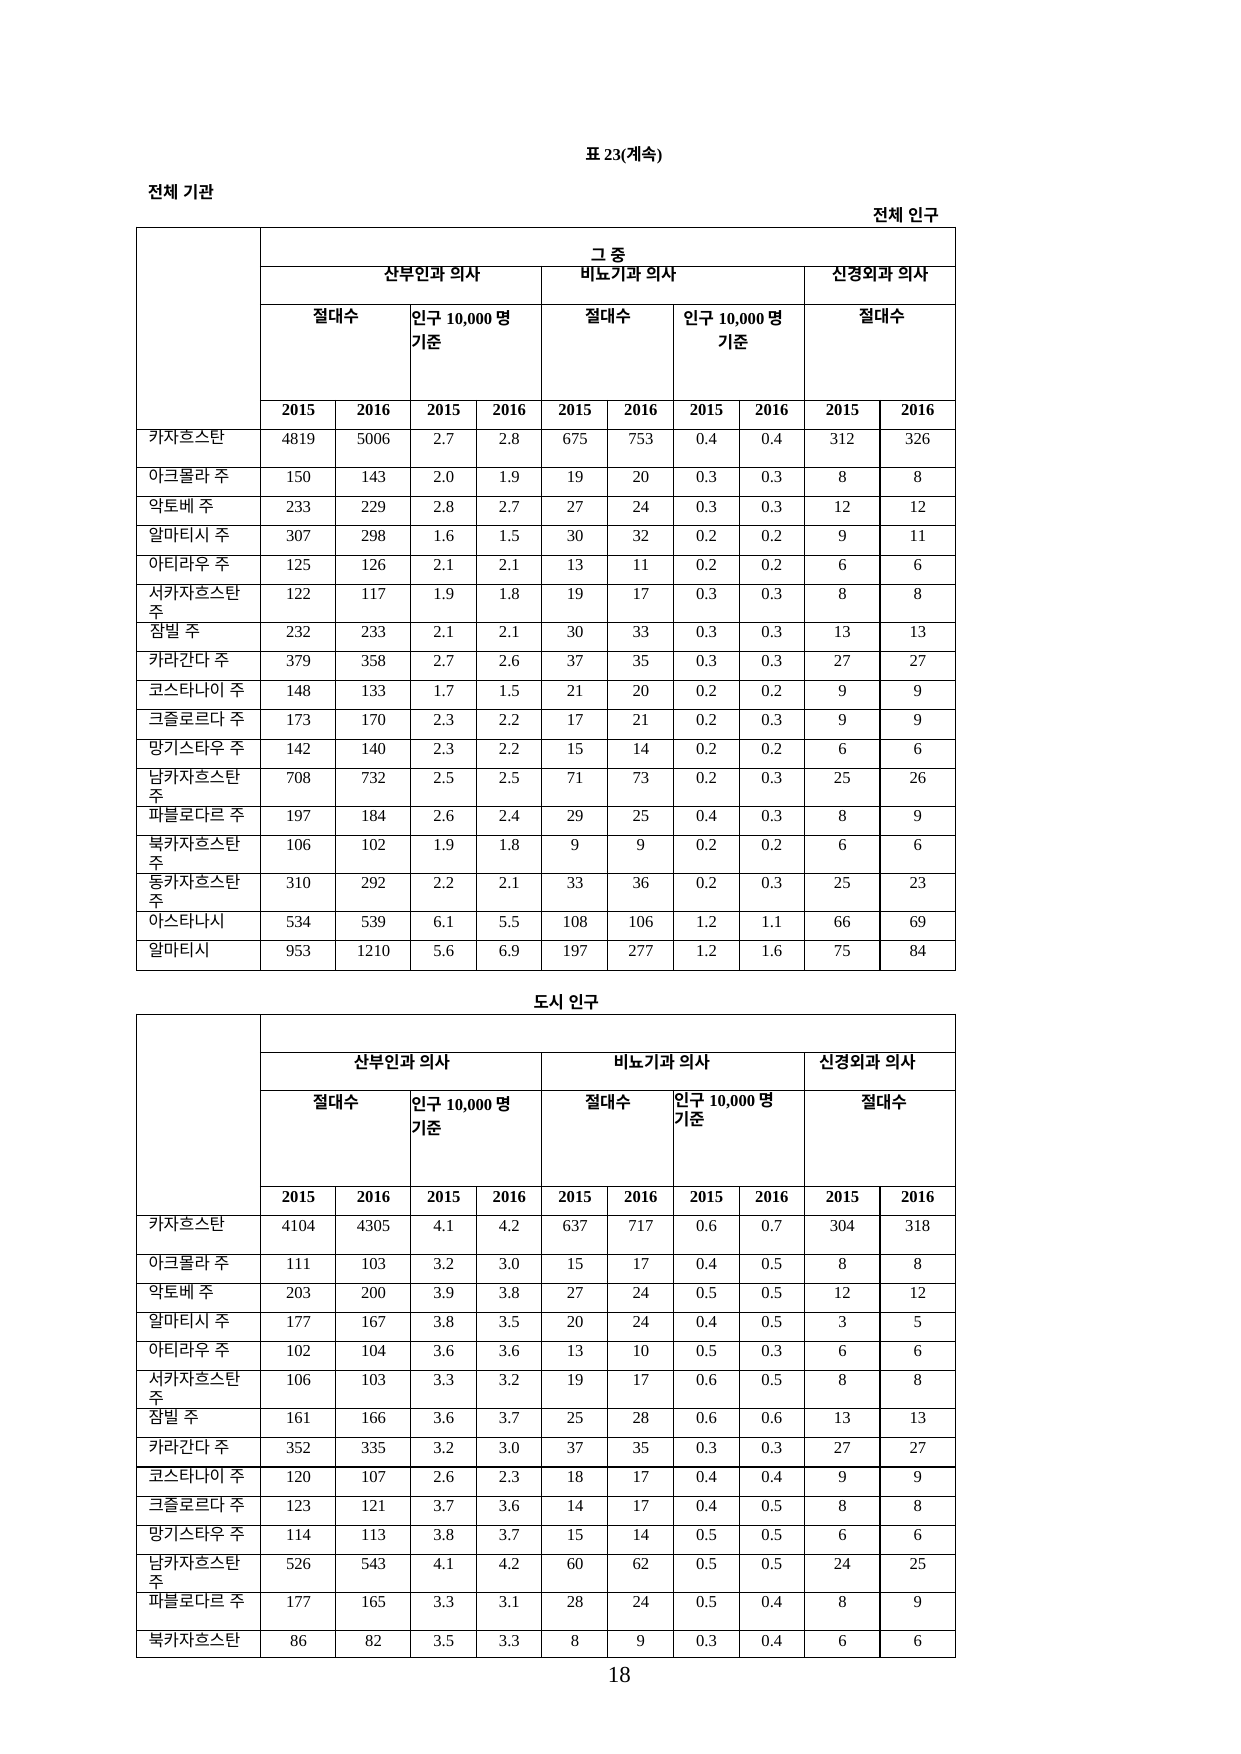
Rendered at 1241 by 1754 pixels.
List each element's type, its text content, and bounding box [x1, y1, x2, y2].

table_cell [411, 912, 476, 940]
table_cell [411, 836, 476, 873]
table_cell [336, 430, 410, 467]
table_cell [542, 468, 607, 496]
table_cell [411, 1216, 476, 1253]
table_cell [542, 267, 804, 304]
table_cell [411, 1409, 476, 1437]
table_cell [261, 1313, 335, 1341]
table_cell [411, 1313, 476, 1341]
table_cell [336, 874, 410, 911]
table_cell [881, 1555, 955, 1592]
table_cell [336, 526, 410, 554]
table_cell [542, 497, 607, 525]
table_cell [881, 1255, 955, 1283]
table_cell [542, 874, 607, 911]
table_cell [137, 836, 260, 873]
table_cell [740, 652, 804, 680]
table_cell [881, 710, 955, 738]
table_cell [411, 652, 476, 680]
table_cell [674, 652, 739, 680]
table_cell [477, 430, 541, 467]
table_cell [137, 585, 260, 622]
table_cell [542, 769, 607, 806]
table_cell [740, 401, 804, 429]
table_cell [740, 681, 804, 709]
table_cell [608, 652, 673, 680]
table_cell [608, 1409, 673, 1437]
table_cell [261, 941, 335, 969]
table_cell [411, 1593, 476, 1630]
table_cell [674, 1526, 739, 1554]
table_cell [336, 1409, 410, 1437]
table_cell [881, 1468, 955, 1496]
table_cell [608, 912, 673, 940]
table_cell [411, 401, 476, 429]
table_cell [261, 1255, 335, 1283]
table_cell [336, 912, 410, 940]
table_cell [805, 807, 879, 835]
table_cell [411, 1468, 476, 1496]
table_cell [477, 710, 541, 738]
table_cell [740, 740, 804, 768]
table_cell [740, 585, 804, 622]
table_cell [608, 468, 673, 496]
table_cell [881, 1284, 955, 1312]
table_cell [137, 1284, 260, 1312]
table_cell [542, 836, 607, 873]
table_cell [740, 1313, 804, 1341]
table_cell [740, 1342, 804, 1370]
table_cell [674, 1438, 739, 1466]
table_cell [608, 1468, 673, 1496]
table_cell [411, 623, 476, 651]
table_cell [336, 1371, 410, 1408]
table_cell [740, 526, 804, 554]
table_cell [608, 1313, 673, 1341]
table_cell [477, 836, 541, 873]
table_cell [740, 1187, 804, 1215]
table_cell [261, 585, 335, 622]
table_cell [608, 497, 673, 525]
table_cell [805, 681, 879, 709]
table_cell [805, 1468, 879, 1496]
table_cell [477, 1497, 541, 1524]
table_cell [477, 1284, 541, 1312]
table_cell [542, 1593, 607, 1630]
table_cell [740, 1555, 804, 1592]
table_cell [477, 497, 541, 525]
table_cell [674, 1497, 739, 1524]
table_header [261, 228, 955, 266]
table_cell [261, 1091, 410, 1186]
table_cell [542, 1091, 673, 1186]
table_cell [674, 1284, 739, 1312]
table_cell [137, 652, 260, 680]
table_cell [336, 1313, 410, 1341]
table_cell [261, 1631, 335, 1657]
text 전체 인구 [148, 202, 1136, 226]
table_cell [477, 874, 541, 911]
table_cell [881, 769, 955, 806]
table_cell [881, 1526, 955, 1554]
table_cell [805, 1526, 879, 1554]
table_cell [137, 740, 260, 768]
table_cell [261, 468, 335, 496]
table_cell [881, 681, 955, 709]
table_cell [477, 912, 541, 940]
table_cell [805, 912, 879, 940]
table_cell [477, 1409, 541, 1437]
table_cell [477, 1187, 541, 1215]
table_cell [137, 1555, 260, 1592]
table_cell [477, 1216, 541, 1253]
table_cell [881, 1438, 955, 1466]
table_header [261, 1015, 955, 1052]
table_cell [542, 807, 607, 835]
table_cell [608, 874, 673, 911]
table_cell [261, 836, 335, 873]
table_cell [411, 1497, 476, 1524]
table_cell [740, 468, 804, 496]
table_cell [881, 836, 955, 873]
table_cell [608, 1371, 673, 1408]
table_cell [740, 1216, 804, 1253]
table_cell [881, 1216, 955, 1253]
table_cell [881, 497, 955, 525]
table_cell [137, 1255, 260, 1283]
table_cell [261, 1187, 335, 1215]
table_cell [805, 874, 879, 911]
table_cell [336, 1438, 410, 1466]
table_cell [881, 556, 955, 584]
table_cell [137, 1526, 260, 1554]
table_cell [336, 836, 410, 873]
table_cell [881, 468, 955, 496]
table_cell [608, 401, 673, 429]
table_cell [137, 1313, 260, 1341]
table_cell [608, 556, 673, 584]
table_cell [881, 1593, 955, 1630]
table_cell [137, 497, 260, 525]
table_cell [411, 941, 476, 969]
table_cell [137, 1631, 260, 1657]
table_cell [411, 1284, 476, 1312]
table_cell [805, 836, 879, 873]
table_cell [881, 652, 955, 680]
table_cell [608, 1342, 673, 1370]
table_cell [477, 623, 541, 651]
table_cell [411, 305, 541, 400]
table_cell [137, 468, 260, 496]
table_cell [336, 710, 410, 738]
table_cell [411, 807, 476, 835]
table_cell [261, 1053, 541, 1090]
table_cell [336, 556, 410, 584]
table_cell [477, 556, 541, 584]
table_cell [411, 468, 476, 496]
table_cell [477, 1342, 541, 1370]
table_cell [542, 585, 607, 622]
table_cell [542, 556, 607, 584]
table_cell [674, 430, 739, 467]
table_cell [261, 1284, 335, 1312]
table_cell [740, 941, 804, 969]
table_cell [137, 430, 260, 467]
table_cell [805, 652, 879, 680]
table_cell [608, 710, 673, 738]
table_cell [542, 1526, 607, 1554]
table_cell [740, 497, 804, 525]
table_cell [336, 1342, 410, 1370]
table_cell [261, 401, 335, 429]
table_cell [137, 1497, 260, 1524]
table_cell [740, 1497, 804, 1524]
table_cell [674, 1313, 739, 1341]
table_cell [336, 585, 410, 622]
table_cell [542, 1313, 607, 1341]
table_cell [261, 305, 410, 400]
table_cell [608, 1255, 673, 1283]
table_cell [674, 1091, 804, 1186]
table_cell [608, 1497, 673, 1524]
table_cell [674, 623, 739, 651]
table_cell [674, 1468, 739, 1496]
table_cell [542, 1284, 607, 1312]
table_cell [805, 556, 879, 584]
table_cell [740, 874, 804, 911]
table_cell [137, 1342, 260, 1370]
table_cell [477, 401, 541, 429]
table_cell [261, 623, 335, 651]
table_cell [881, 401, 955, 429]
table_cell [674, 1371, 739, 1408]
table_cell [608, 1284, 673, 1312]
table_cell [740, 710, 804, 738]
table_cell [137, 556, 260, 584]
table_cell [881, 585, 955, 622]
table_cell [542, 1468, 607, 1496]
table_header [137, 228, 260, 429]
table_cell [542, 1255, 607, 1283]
text 전체 기관 [148, 183, 1136, 202]
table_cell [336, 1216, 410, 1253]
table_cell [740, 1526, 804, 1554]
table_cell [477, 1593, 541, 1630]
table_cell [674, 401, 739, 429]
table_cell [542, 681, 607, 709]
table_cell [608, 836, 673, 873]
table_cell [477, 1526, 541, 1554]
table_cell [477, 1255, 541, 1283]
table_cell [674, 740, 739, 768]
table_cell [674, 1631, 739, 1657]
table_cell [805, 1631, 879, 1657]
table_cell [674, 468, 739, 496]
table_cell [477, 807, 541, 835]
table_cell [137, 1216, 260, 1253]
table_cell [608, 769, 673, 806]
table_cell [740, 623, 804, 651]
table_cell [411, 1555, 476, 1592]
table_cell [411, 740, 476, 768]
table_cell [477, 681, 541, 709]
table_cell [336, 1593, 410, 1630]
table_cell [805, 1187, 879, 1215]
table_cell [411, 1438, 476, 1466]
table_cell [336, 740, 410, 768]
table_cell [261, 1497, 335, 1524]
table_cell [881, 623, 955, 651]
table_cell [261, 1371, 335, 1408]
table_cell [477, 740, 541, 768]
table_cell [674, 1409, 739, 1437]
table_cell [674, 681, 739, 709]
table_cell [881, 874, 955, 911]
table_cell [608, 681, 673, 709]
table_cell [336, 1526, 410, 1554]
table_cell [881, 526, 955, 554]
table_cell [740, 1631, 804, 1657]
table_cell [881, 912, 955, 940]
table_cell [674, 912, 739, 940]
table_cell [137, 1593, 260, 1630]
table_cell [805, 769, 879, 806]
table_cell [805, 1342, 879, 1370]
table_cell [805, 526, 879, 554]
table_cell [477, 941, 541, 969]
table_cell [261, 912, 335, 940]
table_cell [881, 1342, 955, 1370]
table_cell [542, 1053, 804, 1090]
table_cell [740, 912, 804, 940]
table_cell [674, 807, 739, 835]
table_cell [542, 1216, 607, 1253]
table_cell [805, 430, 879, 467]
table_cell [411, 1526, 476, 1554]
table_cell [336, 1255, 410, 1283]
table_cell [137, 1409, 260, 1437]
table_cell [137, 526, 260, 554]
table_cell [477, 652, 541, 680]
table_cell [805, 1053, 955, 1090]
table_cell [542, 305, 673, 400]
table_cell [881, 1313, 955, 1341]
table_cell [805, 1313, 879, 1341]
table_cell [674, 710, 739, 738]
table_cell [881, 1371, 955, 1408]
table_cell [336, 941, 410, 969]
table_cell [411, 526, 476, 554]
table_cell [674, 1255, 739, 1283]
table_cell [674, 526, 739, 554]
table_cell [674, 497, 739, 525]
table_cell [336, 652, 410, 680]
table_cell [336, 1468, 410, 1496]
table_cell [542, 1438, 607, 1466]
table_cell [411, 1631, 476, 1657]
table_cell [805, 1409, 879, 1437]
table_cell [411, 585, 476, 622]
text 도시 인구 [121, 990, 1136, 1013]
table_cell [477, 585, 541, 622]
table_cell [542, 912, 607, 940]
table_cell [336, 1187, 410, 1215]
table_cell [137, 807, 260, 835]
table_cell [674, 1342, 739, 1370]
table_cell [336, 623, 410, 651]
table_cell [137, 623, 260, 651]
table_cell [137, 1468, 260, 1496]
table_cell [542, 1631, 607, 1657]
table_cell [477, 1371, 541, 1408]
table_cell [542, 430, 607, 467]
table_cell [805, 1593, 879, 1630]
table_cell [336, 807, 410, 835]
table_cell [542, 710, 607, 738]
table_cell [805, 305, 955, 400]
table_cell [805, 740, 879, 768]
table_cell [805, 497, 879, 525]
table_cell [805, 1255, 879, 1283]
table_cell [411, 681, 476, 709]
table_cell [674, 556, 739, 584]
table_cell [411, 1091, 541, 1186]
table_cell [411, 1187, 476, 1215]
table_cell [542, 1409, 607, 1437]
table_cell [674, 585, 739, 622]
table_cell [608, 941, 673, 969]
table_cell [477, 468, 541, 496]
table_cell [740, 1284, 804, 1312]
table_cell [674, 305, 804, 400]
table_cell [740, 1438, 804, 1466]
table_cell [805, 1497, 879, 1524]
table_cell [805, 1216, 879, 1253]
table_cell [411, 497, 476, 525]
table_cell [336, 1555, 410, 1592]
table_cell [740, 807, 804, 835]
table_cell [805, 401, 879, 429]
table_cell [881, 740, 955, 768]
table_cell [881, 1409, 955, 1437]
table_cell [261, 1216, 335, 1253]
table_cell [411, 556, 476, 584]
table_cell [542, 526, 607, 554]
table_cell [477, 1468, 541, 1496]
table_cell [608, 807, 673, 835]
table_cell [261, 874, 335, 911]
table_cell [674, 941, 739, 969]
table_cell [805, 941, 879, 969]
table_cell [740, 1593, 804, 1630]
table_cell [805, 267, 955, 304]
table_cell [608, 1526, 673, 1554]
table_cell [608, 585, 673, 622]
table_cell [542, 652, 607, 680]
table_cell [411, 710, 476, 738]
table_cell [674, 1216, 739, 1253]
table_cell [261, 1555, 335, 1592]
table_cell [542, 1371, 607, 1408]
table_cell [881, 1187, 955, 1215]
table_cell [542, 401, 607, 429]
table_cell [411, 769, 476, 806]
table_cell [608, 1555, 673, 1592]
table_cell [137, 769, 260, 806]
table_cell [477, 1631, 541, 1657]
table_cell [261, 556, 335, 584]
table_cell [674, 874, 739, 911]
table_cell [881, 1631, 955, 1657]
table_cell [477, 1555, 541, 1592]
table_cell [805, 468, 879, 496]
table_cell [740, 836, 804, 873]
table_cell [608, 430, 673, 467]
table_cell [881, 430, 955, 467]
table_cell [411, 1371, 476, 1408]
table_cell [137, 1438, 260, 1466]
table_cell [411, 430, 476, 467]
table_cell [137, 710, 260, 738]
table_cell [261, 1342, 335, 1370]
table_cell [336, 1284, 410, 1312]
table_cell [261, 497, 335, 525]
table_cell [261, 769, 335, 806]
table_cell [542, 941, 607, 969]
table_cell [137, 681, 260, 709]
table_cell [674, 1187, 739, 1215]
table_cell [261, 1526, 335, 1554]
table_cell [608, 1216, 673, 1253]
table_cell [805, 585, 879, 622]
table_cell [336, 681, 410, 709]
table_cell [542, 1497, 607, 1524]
text 표23(계속) [148, 145, 1136, 164]
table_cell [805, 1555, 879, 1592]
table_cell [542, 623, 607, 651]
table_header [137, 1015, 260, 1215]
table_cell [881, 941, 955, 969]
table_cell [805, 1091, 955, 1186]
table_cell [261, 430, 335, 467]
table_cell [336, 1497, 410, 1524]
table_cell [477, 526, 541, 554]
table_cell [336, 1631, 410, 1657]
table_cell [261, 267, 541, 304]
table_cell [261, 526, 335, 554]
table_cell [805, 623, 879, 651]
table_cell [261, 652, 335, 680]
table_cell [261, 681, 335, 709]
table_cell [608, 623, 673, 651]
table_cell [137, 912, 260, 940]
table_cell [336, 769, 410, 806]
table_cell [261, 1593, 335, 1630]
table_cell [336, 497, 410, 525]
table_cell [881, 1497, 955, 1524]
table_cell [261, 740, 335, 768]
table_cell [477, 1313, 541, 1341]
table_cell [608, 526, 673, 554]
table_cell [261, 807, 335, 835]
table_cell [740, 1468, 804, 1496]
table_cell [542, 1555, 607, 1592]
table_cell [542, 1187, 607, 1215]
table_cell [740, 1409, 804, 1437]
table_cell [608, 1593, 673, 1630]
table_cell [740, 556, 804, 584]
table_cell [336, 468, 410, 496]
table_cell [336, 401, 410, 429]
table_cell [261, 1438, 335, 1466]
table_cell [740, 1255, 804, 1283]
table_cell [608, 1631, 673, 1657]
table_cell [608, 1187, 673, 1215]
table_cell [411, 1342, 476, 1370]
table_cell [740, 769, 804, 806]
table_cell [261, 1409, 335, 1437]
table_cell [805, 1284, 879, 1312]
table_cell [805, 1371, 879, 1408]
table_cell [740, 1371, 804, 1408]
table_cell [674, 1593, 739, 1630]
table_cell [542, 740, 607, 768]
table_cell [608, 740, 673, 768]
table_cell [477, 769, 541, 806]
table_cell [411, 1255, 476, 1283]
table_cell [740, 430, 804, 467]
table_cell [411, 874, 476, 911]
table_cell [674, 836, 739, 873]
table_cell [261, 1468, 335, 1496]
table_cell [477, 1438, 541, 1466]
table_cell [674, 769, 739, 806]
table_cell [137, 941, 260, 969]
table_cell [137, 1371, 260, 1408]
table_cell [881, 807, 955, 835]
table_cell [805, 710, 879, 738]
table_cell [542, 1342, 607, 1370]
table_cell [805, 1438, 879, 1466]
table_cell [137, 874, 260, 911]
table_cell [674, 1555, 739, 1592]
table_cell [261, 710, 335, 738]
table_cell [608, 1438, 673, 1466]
